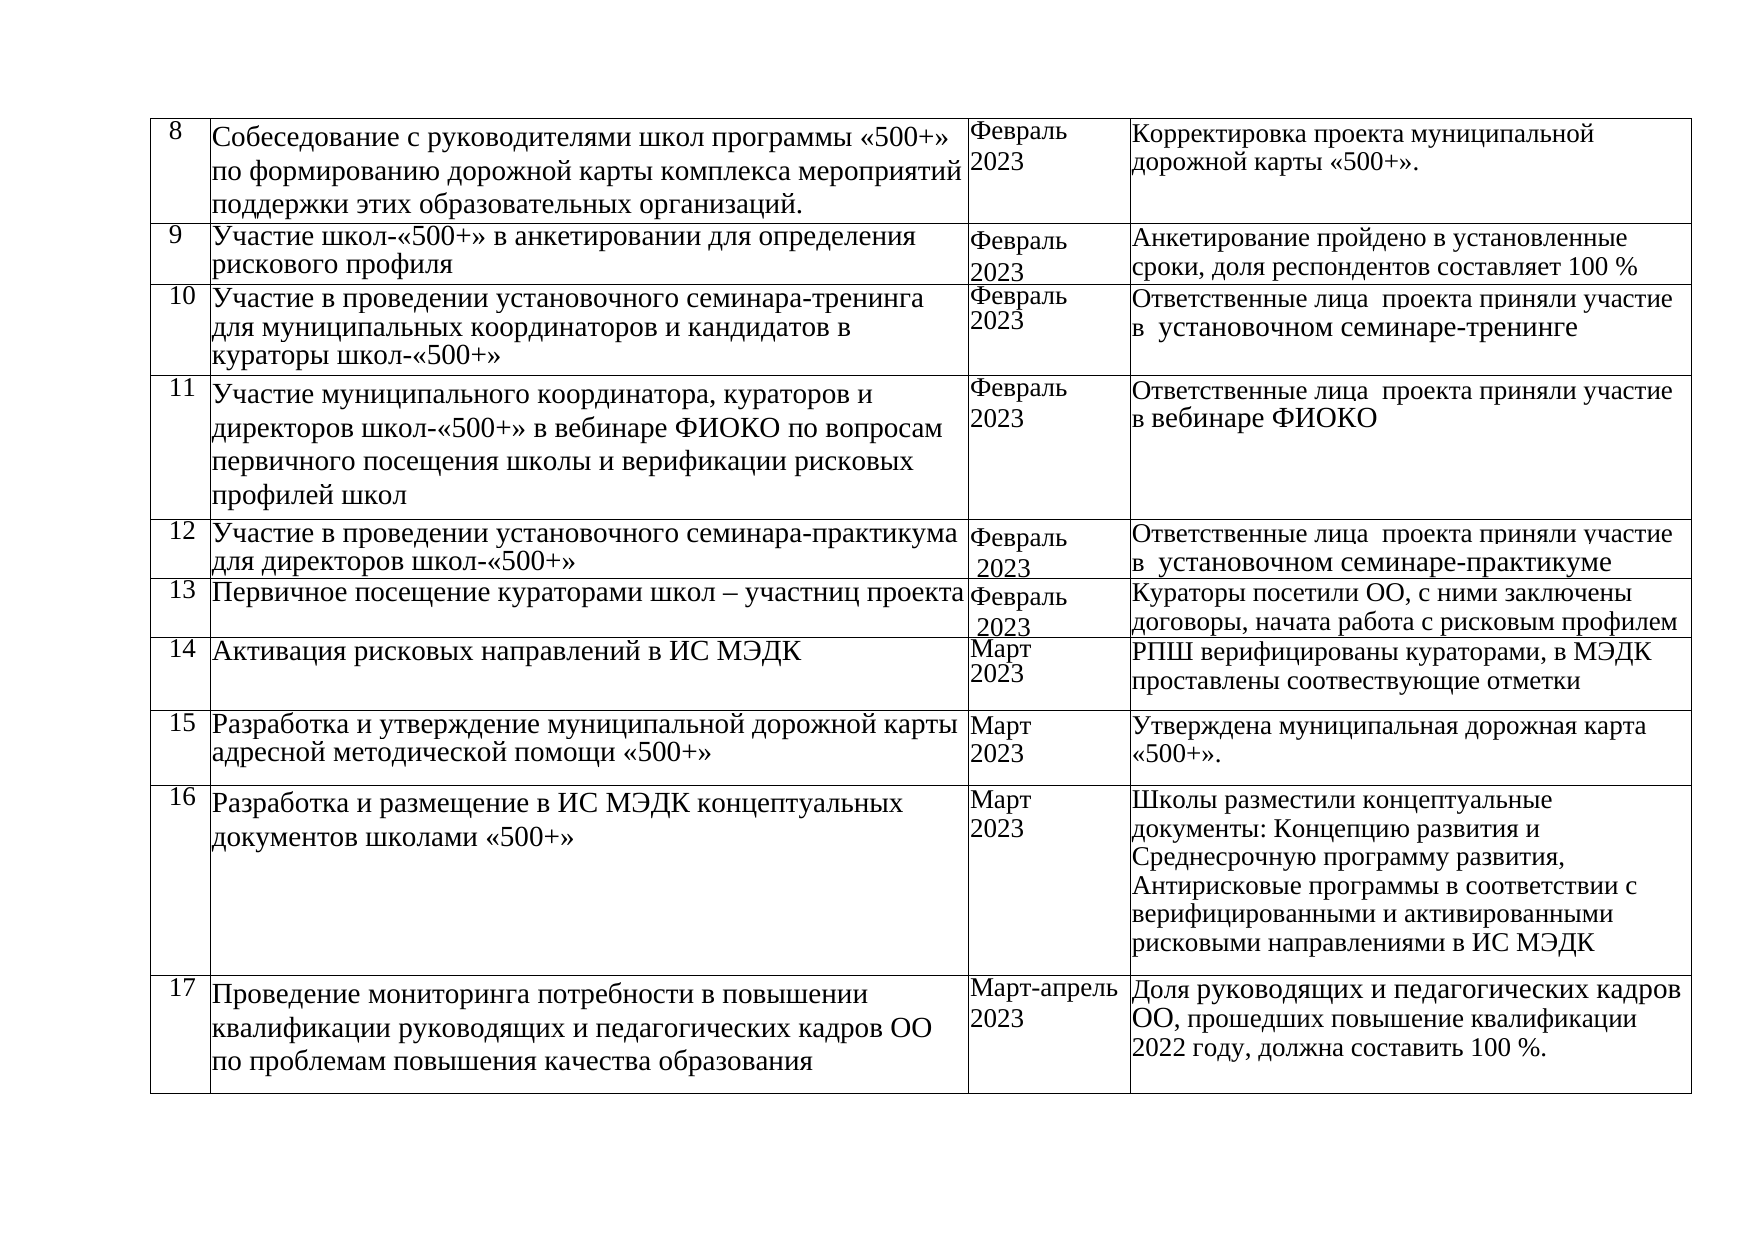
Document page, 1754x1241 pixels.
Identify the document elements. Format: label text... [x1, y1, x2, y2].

table_cell 9 [151, 224, 210, 284]
table_cell 11 [151, 376, 210, 519]
table_cell Кураторы посетили ОО, с ними заключены договоры, начата работа с рисковым профилем школы [1211, 579, 1691, 637]
table_cell Февраль 2023 [969, 285, 1130, 375]
table_cell Февраль 2023 [969, 376, 1130, 519]
table_cell Проведение мониторинга потребности в повышении квалификации руководящих и педагогических кадров ОО по проблемам повышения качества образования [211, 976, 968, 1093]
table_cell Ответственные лица проекта приняли участие в установочном семинаре-тренинге [1131, 285, 1691, 375]
table_cell Разработка и утверждение муниципальной дорожной карты адресной методической помощи «500+» [211, 711, 968, 784]
table_cell Школы разместили концептуальные документы: Концепцию развития и Среднесрочную программу развития, Антирисковые программы в соответствии с верифицированными и активированными рисковыми направлениями в ИС МЭДК [1131, 786, 1691, 975]
table_cell Собеседование с руководителями школ программы «500+» по формированию дорожной карты комплекса мероприятий поддержки этих образовательных организаций. [211, 119, 968, 222]
table_cell Март 2023 [969, 638, 1130, 710]
table_cell 14 [151, 638, 210, 710]
table_cell Март 2023 [969, 711, 1130, 784]
table_cell Утверждена муниципальная дорожная карта «500+». [1131, 711, 1691, 784]
table_cell Участие школ-«500+» в анкетировании для определения рискового профиля [211, 224, 968, 284]
table_cell 16 [151, 786, 210, 975]
table_cell Анкетирование пройдено в установленные сроки, доля респондентов составляет 100 % [1131, 224, 1691, 284]
table_cell 13 [151, 579, 210, 637]
table_cell Участие муниципального координатора, кураторов и директоров школ-«500+» в вебинаре ФИОКО по вопросам первичного посещения школы и верификации рисковых профилей школ [211, 376, 968, 519]
table_cell Ответственные лица проекта приняли участие в установочном семинаре-практикуме [1131, 520, 1691, 578]
table_cell 8 [151, 119, 210, 222]
table_cell Участие в проведении установочного семинара-практикума для директоров школ-«500+» [211, 520, 968, 578]
table_cell Активация рисковых направлений в ИС МЭДК [211, 638, 968, 710]
table_cell Февраль 2023 [969, 579, 1130, 637]
table_cell 10 [151, 285, 210, 375]
table_cell Ответственные лица проекта приняли участие в вебинаре ФИОКО [1131, 376, 1691, 519]
table_cell 17 [151, 976, 210, 1093]
table_cell Март-апрель 2023 [969, 976, 1130, 1093]
table_cell 12 [151, 520, 210, 578]
table_cell Доля руководящих и педагогических кадров ОО, прошедших повышение квалификации 2022 году, должна составить 100 %. [1131, 976, 1691, 1093]
table_cell Март 2023 [969, 786, 1130, 975]
table_cell Участие в проведении установочного семинара-тренинга для муниципальных координаторов и кандидатов в кураторы школ-«500+» [211, 285, 968, 375]
table_cell Разработка и размещение в ИС МЭДК концептуальных документов школами «500+» [211, 786, 968, 975]
table_cell Корректировка проекта муниципальной дорожной карты «500+». [1131, 119, 1691, 222]
table_cell Февраль 2023 [969, 224, 1130, 284]
table_cell 15 [151, 711, 210, 784]
table_cell Первичное посещение кураторами школ – участниц проекта [211, 579, 968, 637]
table_cell Февраль 2023 [969, 520, 1130, 578]
table_cell РПШ верифицированы кураторами, в МЭДК проставлены соотвествующие отметки [1131, 638, 1691, 710]
table_cell Февраль 2023 [969, 119, 1130, 222]
